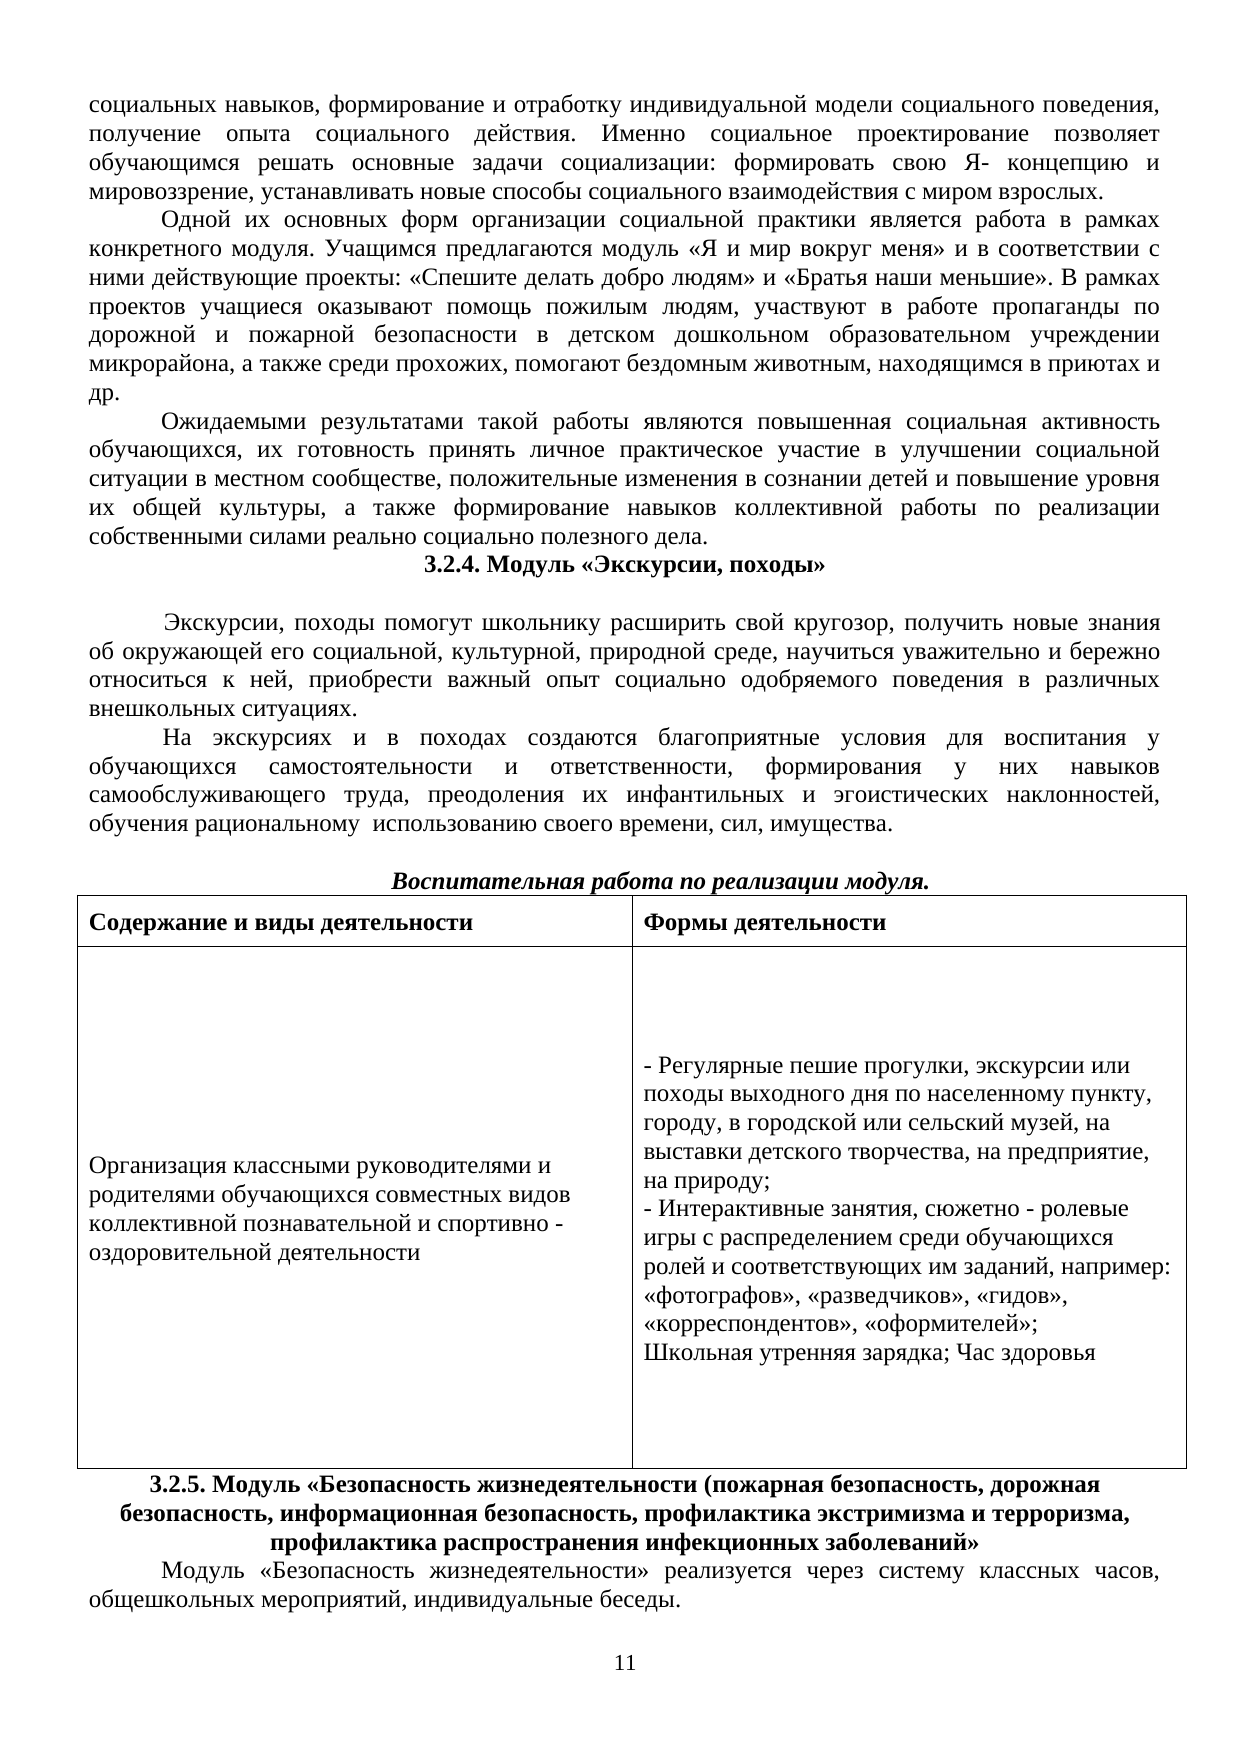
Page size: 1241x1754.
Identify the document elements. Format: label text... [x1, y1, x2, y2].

list Экскурсии, походы помогут школьнику расширить свой кругозор, получить новые знания об окружающей его социальной, культурной, природной среде, научиться уважительно и бережно относиться к ней, приобрести важный опыт социально одобряемого поведения в различных внешкольных ситуациях. [89, 578, 1161, 722]
list На экскурсиях и в походах создаются благоприятные условия для воспитания у обучающихся самостоятельности и ответственности, формирования у них навыков самообслуживающего труда, преодоления их инфантильных и эгоистических наклонностей, обучения рациональному использованию своего времени, сил, имущества. [89, 722, 1161, 837]
list Одной их основных форм организации социальной практики является работа в рамках конкретного модуля. Учащимся предлагаются модуль «Я и мир вокруг меня» и в соответствии с ними действующие проекты: «Спешите делать добро людям» и «Братья наши меньшие». В рамках проектов учащиеся оказывают помощь пожилым людям, участвуют в работе пропаганды по дорожной и пожарной безопасности в детском дошкольном образовательном учреждении микрорайона, а также среди прохожих, помогают бездомным животным, находящимся в приютах и др. [89, 204, 1161, 406]
subtitle 3.2.4. Модуль «Экскурсии, походы» [89, 549, 1161, 578]
table_cell Организация классными руководителями и родителями обучающихся совместных видов коллективной познавательной и спортивно - оздоровительной деятельности [78, 947, 632, 1468]
list Модуль «Безопасность жизнедеятельности» реализуется через систему классных часов, общешкольных мероприятий, индивидуальные беседы. [89, 1556, 1161, 1613]
list Ожидаемыми результатами такой работы являются повышенная социальная активность обучающихся, их готовность принять личное практическое участие в улучшении социальной ситуации в местном сообществе, положительные изменения в сознании детей и повышение уровня их общей культуры, а также формирование навыков коллективной работы по реализации собственными силами реально социально полезного дела. [89, 406, 1161, 549]
table_cell - Регулярные пешие прогулки, экскурсии или походы выходного дня по населенному пункту, городу, в городской или сельский музей, на выставки детского творчества, на предприятие, на природу; - Интерактивные занятия, сюжетно - ролевые игры с распределением среди обучающихся ролей и соответствующих им заданий, например: «фотографов», «разведчиков», «гидов», «корреспондентов», «оформителей»; Школьная утренняя зарядка; Час здоровья [633, 947, 1186, 1468]
list Воспитательная работа по реализации модуля. [161, 837, 1161, 894]
table_header Формы деятельности [633, 896, 1186, 946]
subtitle 3.2.5. Модуль «Безопасность жизнедеятельности (пожарная безопасность, дорожная безопасность, информационная безопасность, профилактика экстримизма и терроризма, профилактика распространения инфекционных заболеваний» [89, 1469, 1161, 1556]
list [89, 89, 1161, 204]
table_header Содержание и виды деятельности [78, 896, 632, 946]
